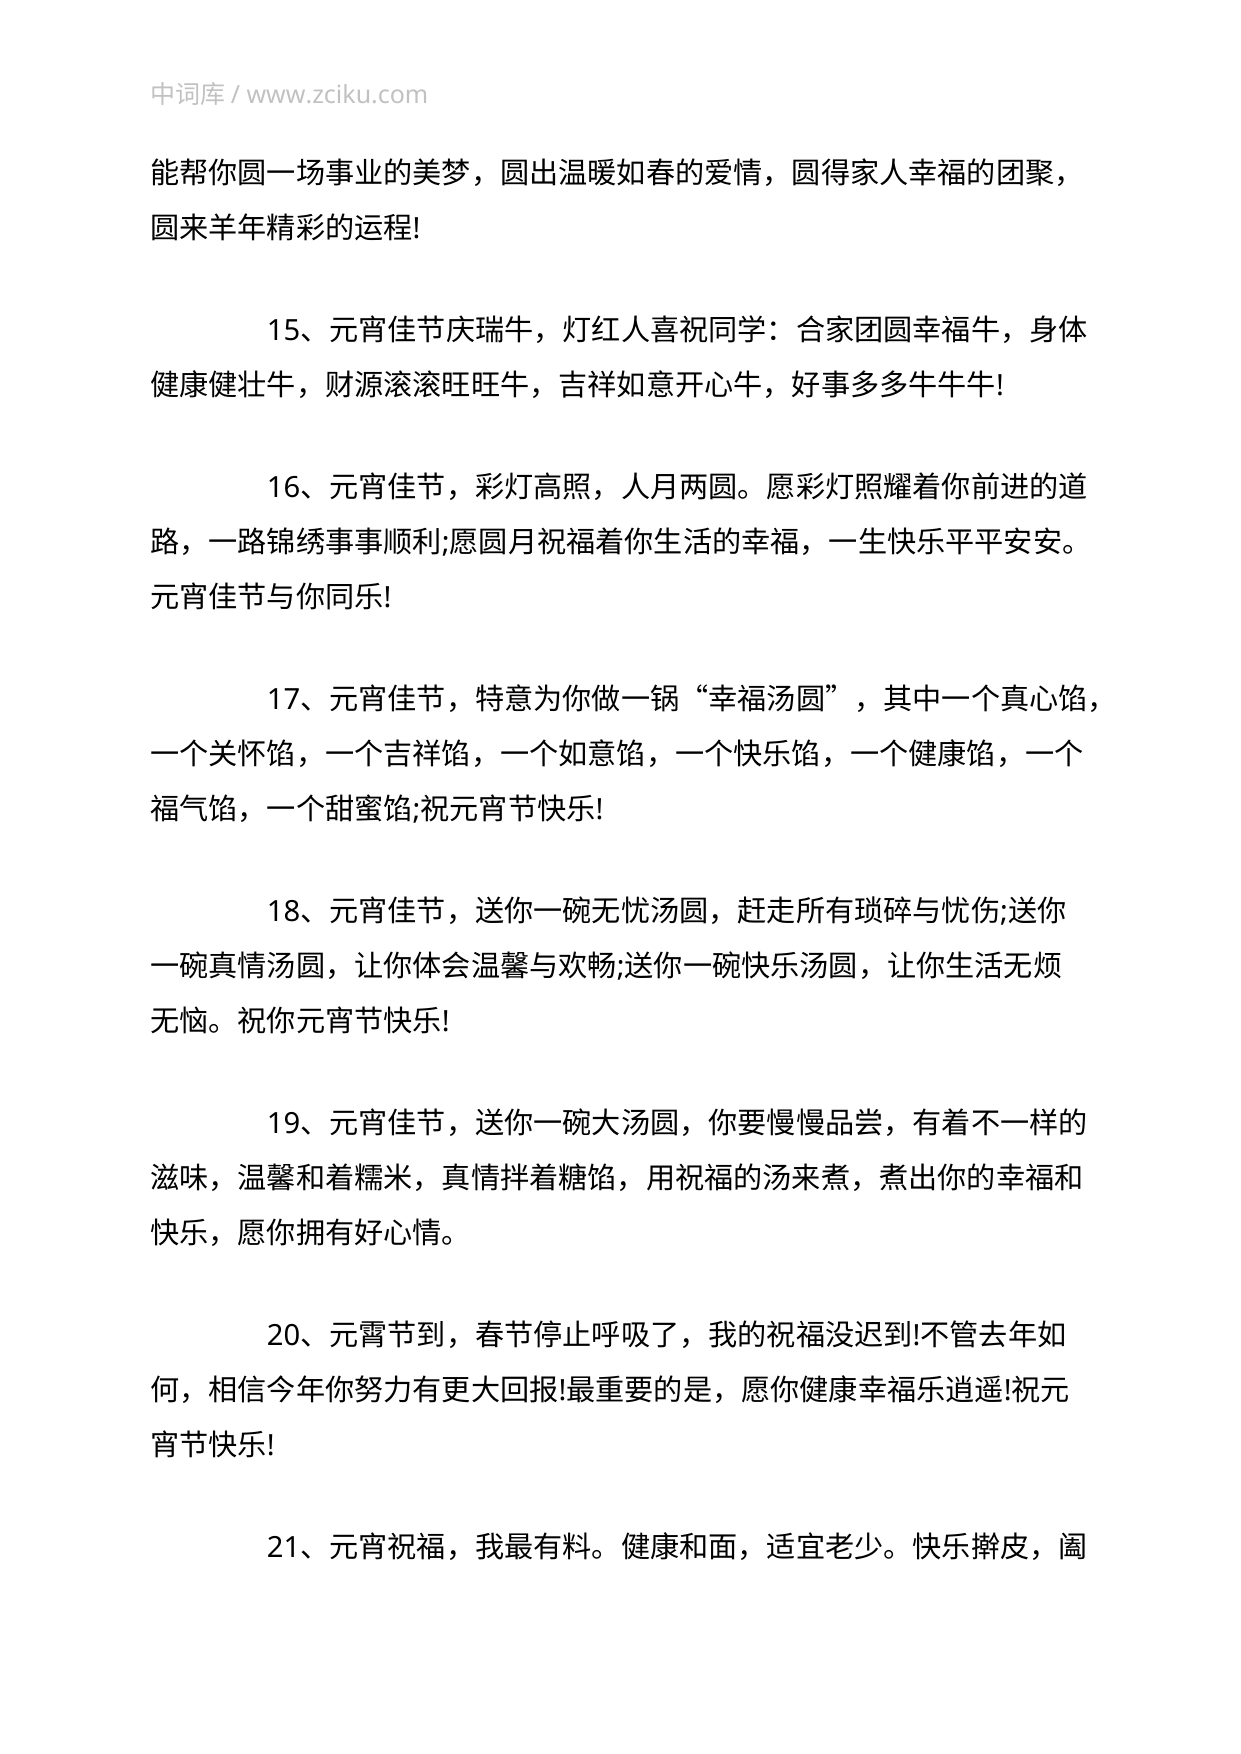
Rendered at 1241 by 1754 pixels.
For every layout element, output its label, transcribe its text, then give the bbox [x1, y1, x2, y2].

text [150, 150, 1090, 247]
text 18、元宵佳节，送你一碗无忧汤圆，赶走所有琐碎与忧伤;送你一碗真情汤圆，让你体会温馨与欢畅;送你一碗快乐汤圆，让你生活无烦无恼。祝你元宵节快乐! [150, 888, 1090, 1040]
text 20、元霄节到，春节停止呼吸了，我的祝福没迟到!不管去年如何，相信今年你努力有更大回报!最重要的是，愿你健康幸福乐逍遥!祝元宵节快乐! [150, 1311, 1090, 1464]
text 16、元宵佳节，彩灯高照，人月两圆。愿彩灯照耀着你前进的道路，一路锦绣事事顺利;愿圆月祝福着你生活的幸福，一生快乐平平安安。元宵佳节与你同乐! [150, 464, 1090, 616]
text 17、元宵佳节，特意为你做一锅“幸福汤圆”，其中一个真心馅，一个关怀馅，一个吉祥馅，一个如意馅，一个快乐馅，一个健康馅，一个福气馅，一个甜蜜馅;祝元宵节快乐! [150, 676, 1090, 828]
text 19、元宵佳节，送你一碗大汤圆，你要慢慢品尝，有着不一样的滋味，温馨和着糯米，真情拌着糖馅，用祝福的汤来煮，煮出你的幸福和快乐，愿你拥有好心情。 [150, 1100, 1090, 1252]
text 15、元宵佳节庆瑞牛，灯红人喜祝同学：合家团圆幸福牛，身体健康健壮牛，财源滚滚旺旺牛，吉祥如意开心牛，好事多多牛牛牛! [150, 307, 1090, 404]
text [150, 1523, 1090, 1566]
